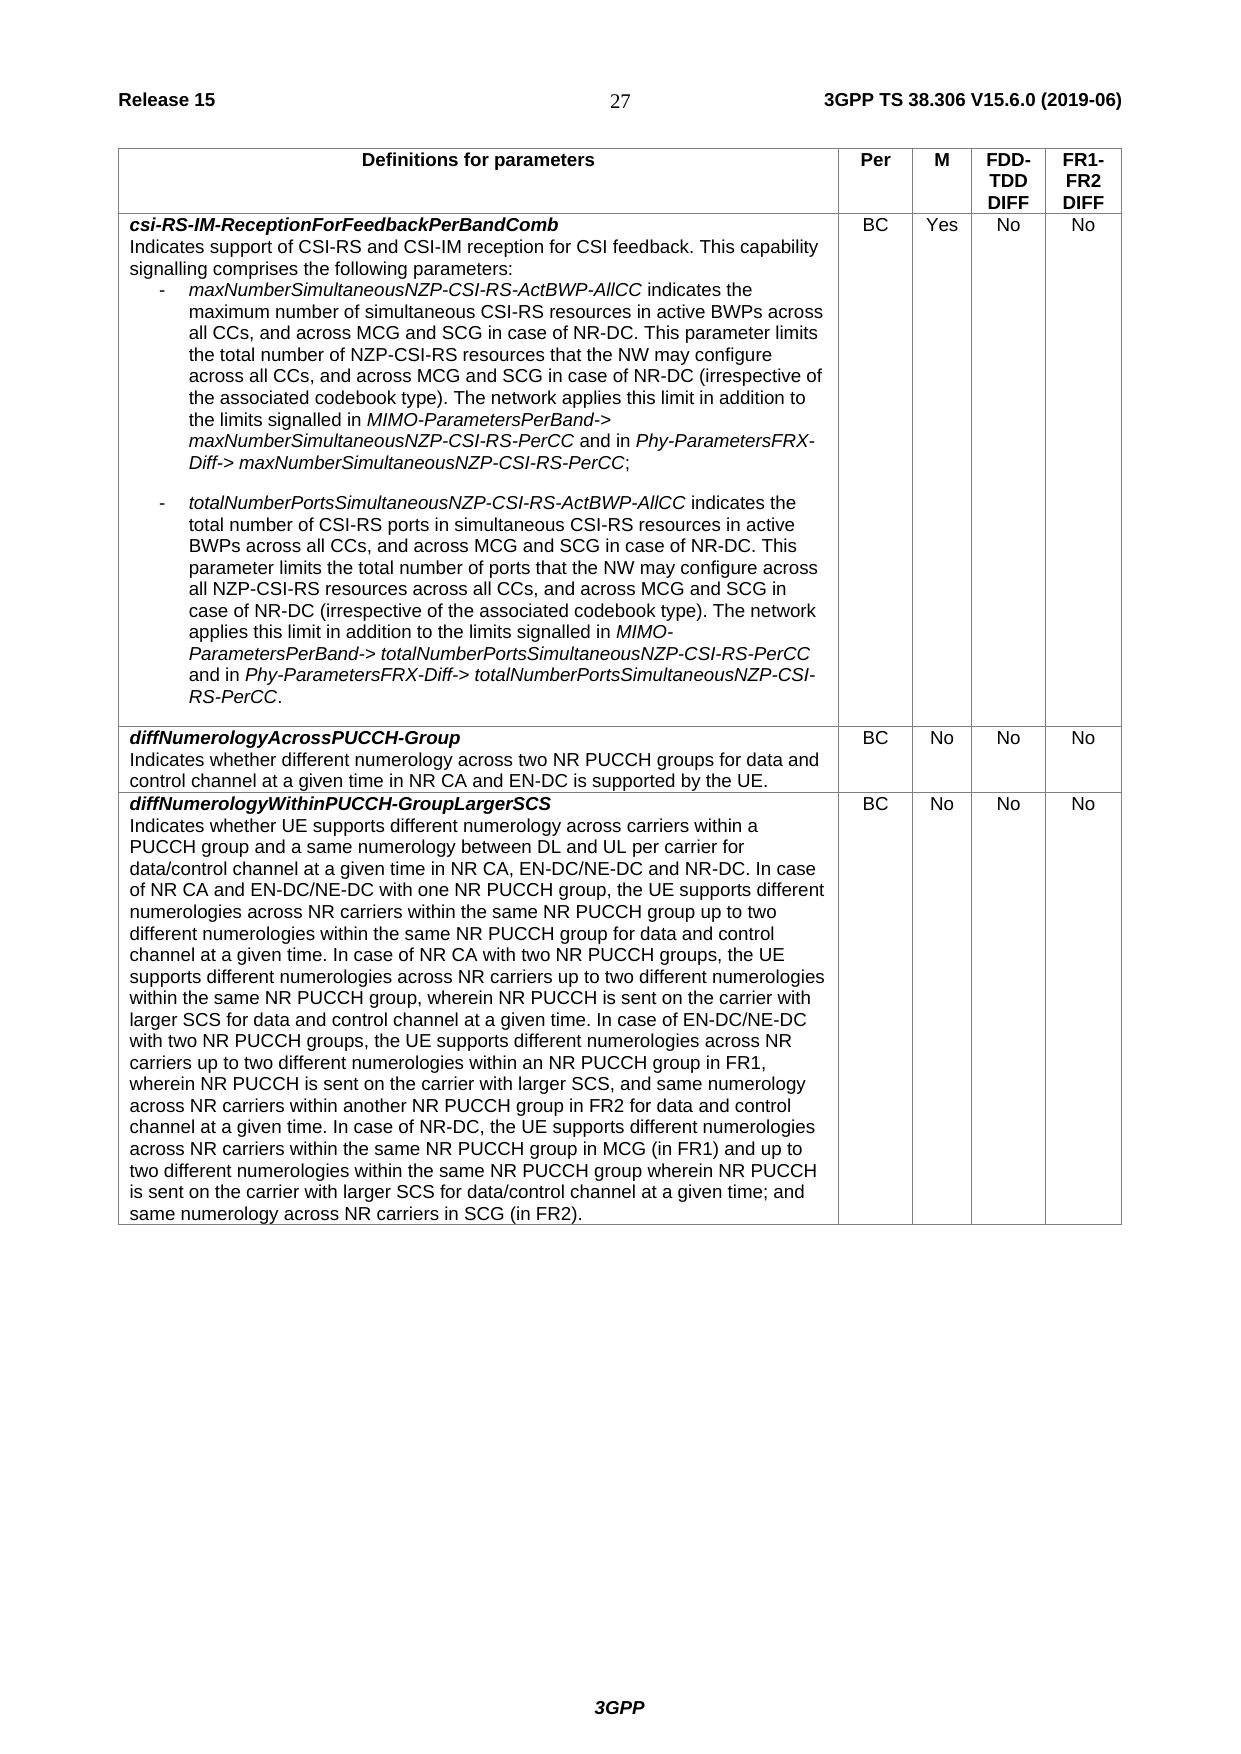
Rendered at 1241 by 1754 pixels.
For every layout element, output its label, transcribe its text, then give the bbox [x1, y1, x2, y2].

table_cell Yes [913, 214, 971, 726]
table_header FDD-TDD DIFF [972, 149, 1045, 213]
table_cell No [1046, 214, 1121, 726]
table_cell BC [839, 727, 912, 792]
table_cell No [972, 793, 1045, 1224]
table_cell No [972, 214, 1045, 726]
table_cell No [913, 727, 971, 792]
table_cell csi-RS-IM-ReceptionForFeedbackPerBandComb Indicates support of CSI-RS and CSI-IM reception for CSI feedback. This capability signalling comprises the following parameters: - maxNumberSimultaneousNZP-CSI-RS-ActBWP-AllCC indicates the maximum number of simultaneous CSI-RS resources in active BWPs across all CCs, and across MCG and SCG in case of NR-DC. This parameter limits the total number of NZP-CSI-RS resources that the NW may configure across all CCs, and across MCG and SCG in case of NR-DC (irrespective of the associated codebook type). The network applies this limit in addition to the limits signalled in MIMO-ParametersPerBand-> maxNumberSimultaneousNZP-CSI-RS-PerCC and in Phy-ParametersFRX-Diff-> maxNumberSimultaneousNZP-CSI-RS-PerCC; - totalNumberPortsSimultaneousNZP-CSI-RS-ActBWP-AllCC indicates the total number of CSI-RS ports in simultaneous CSI-RS resources in active BWPs across all CCs, and across MCG and SCG in case of NR-DC. This parameter limits the total number of ports that the NW may configure across all NZP-CSI-RS resources across all CCs, and across MCG and SCG in case of NR-DC (irrespective of the associated codebook type). The network applies this limit in addition to the limits signalled in MIMO-ParametersPerBand-> totalNumberPortsSimultaneousNZP-CSI-RS-PerCC and in Phy-ParametersFRX-Diff-> totalNumberPortsSimultaneousNZP-CSI-RS-PerCC. [119, 214, 838, 726]
table_header FR1-FR2 DIFF [1046, 149, 1121, 213]
table_header Definitions for parameters [119, 149, 838, 213]
table_cell No [1046, 727, 1121, 792]
table_header Per [839, 149, 912, 213]
table_cell BC [839, 214, 912, 726]
table_cell No [913, 793, 971, 1224]
table_cell BC [839, 793, 912, 1224]
table_header M [913, 149, 971, 213]
table_cell No [1046, 793, 1121, 1224]
table_cell diffNumerologyWithinPUCCH-GroupLargerSCS Indicates whether UE supports different numerology across carriers within a PUCCH group and a same numerology between DL and UL per carrier for data/control channel at a given time in NR CA, EN-DC/NE-DC and NR-DC. In case of NR CA and EN-DC/NE-DC with one NR PUCCH group, the UE supports different numerologies across NR carriers within the same NR PUCCH group up to two different numerologies within the same NR PUCCH group for data and control channel at a given time. In case of NR CA with two NR PUCCH groups, the UE supports different numerologies across NR carriers up to two different numerologies within the same NR PUCCH group, wherein NR PUCCH is sent on the carrier with larger SCS for data and control channel at a given time. In case of EN-DC/NE-DC with two NR PUCCH groups, the UE supports different numerologies across NR carriers up to two different numerologies within an NR PUCCH group in FR1, wherein NR PUCCH is sent on the carrier with larger SCS, and same numerology across NR carriers within another NR PUCCH group in FR2 for data and control channel at a given time. In case of NR-DC, the UE supports different numerologies across NR carriers within the same NR PUCCH group in MCG (in FR1) and up to two different numerologies within the same NR PUCCH group wherein NR PUCCH is sent on the carrier with larger SCS for data/control channel at a given time; and same numerology across NR carriers in SCG (in FR2). [119, 793, 838, 1224]
table_cell No [972, 727, 1045, 792]
table_cell diffNumerologyAcrossPUCCH-Group Indicates whether different numerology across two NR PUCCH groups for data and control channel at a given time in NR CA and EN-DC is supported by the UE. [119, 727, 838, 792]
